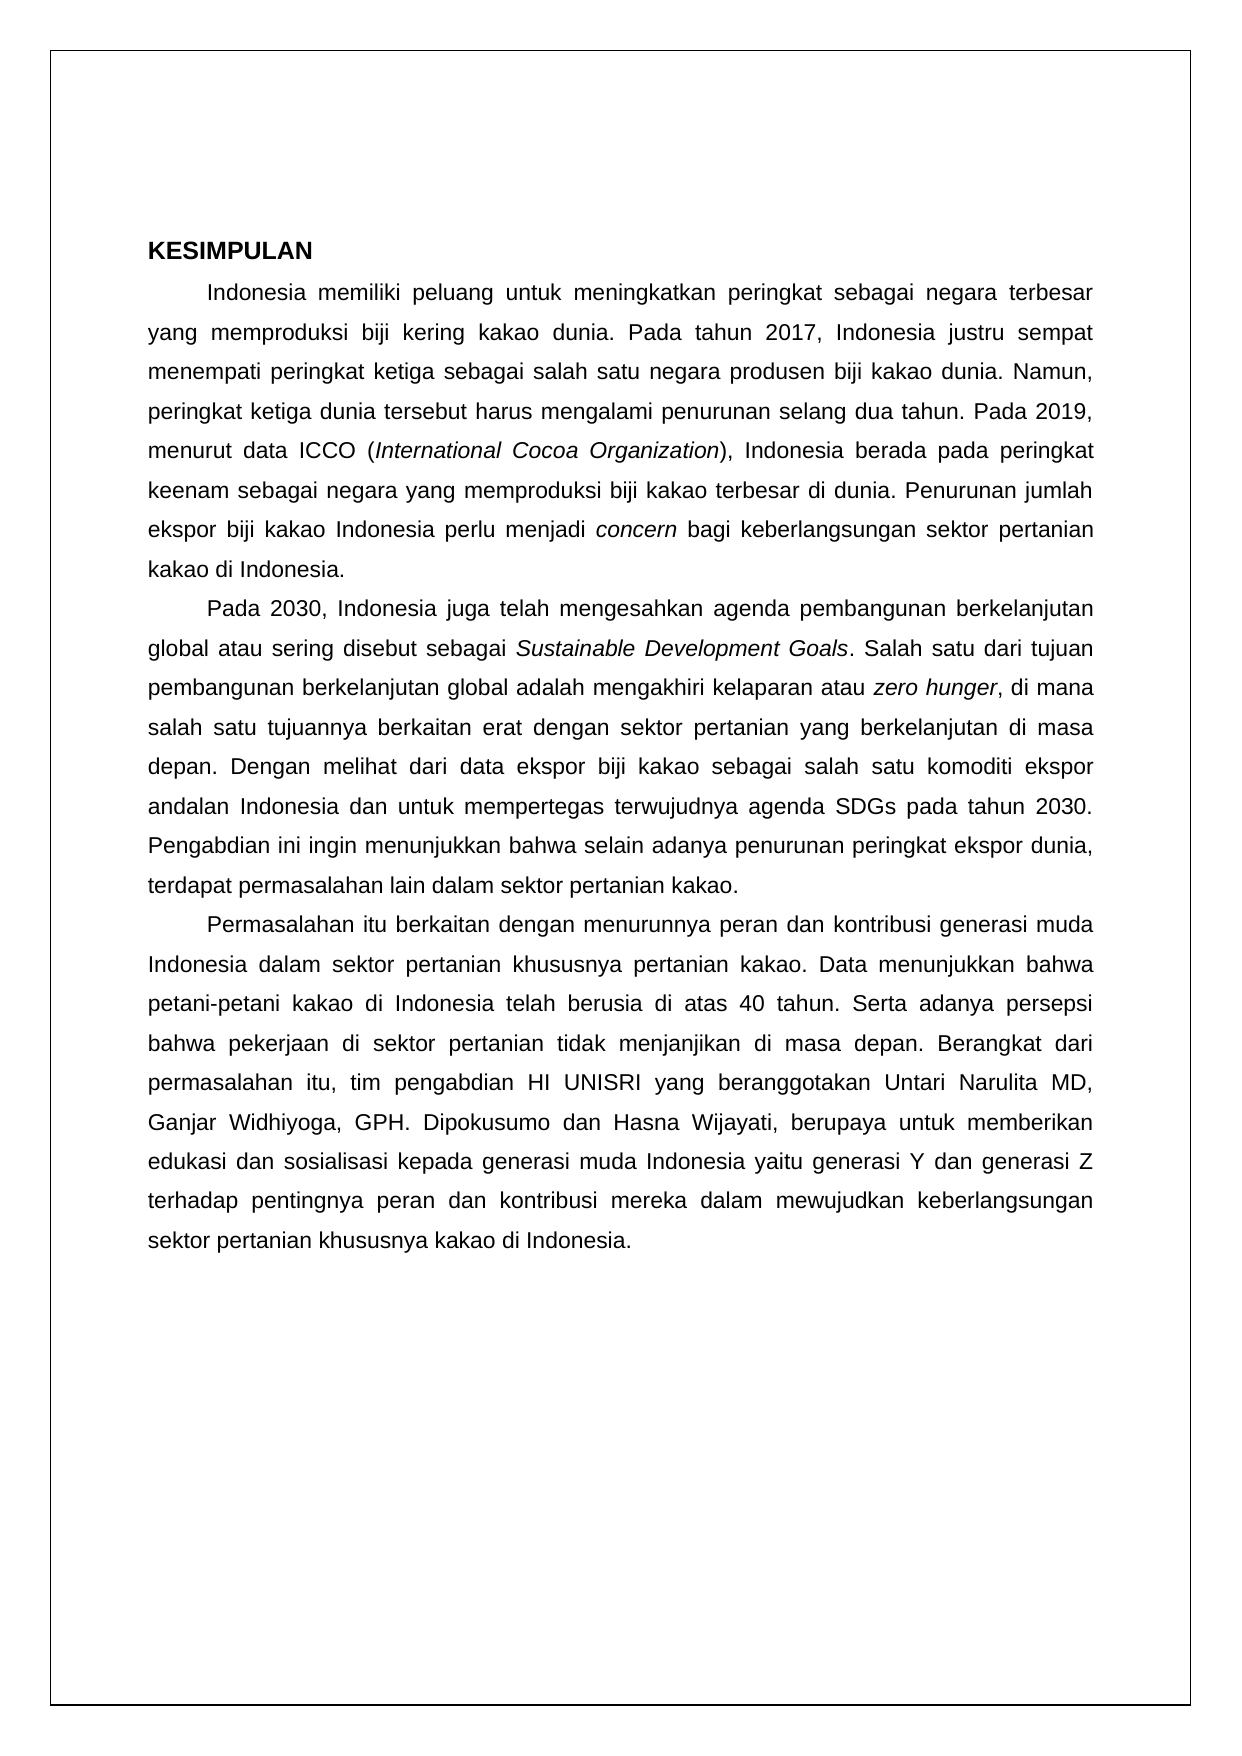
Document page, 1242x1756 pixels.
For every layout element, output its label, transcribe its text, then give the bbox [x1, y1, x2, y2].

text Permasalahan itu berkaitan dengan menurunnya peran dan kontribusi generasi muda Indonesia dalam sektor pertanian khususnya pertanian kakao. Data menunjukkan bahwa petani-petani kakao di Indonesia telah berusia di atas 40 tahun. Serta adanya persepsi bahwa pekerjaan di sektor pertanian tidak menjanjikan di masa depan. Berangkat dari permasalahan itu, tim pengabdian HI UNISRI yang beranggotakan Untari Narulita MD, Ganjar Widhiyoga, GPH. Dipokusumo dan Hasna Wijayati, berupaya untuk memberikan edukasi dan sosialisasi kepada generasi muda Indonesia yaitu generasi Y dan generasi Z terhadap pentingnya peran dan kontribusi mereka dalam mewujudkan keberlangsungan sektor pertanian khususnya kakao di Indonesia. [148, 911, 1094, 1253]
text Pada 2030, Indonesia juga telah mengesahkan agenda pembangunan berkelanjutan global atau sering disebut sebagai Sustainable Development Goals. Salah satu dari tujuan pembangunan berkelanjutan global adalah mengakhiri kelaparan atau zero hunger, di mana salah satu tujuannya berkaitan erat dengan sektor pertanian yang berkelanjutan di masa depan. Dengan melihat dari data ekspor biji kakao sebagai salah satu komoditi ekspor andalan Indonesia dan untuk mempertegas terwujudnya agenda SDGs pada tahun 2030. Pengabdian ini ingin menunjukkan bahwa selain adanya penurunan peringkat ekspor dunia, terdapat permasalahan lain dalam sektor pertanian kakao. [148, 595, 1094, 898]
text KESIMPULAN [148, 236, 1094, 265]
text Indonesia memiliki peluang untuk meningkatkan peringkat sebagai negara terbesar yang memproduksi biji kering kakao dunia. Pada tahun 2017, Indonesia justru sempat menempati peringkat ketiga sebagai salah satu negara produsen biji kakao dunia. Namun, peringkat ketiga dunia tersebut harus mengalami penurunan selang dua tahun. Pada 2019, menurut data ICCO (International Cocoa Organization), Indonesia berada pada peringkat keenam sebagai negara yang memproduksi biji kakao terbesar di dunia. Penurunan jumlah ekspor biji kakao Indonesia perlu menjadi concern bagi keberlangsungan sektor pertanian kakao di Indonesia. [148, 279, 1094, 582]
